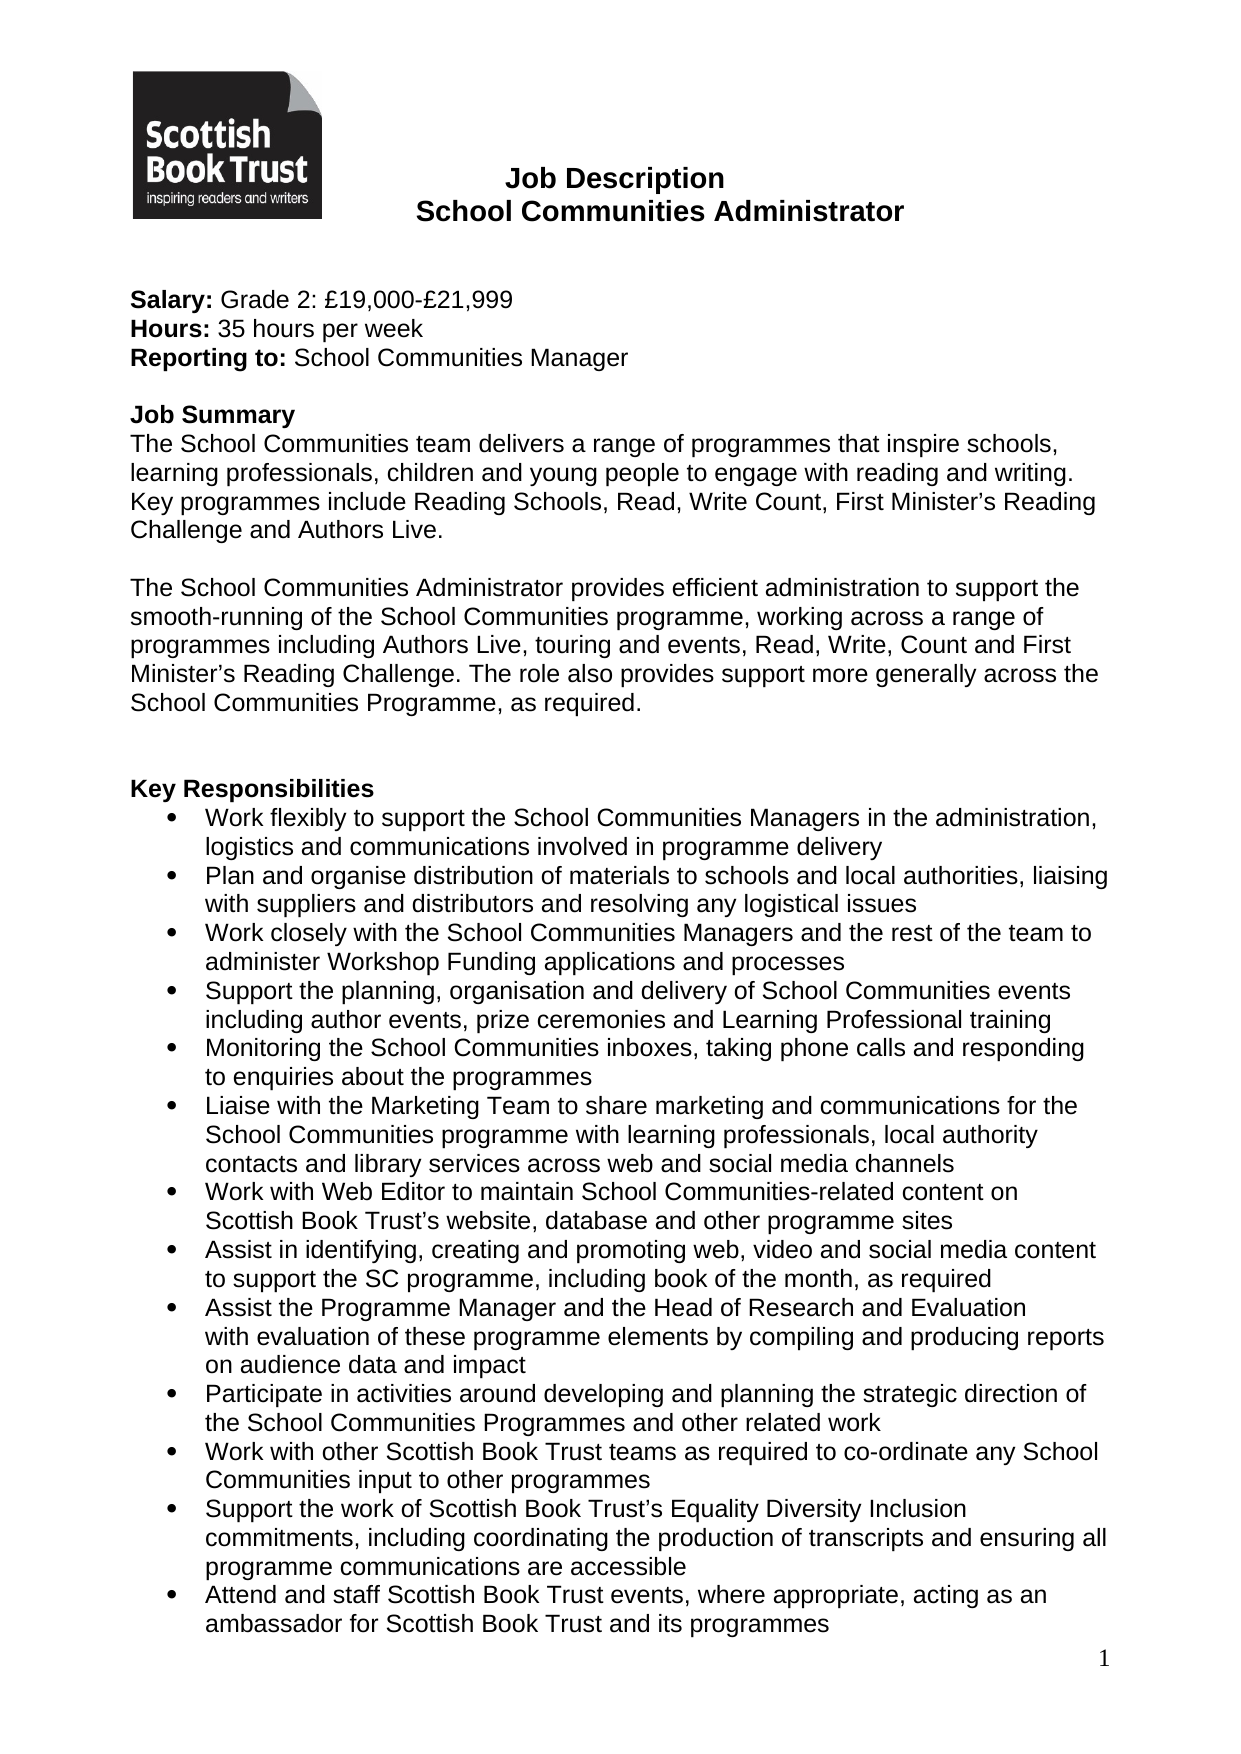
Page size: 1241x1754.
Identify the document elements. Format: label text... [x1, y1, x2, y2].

text Job Description [430, 161, 1110, 194]
list Support the planning, organisation and delivery of School Communities events including author events, prize ceremonies and Learning Professional training [167, 976, 1110, 1033]
text Hours: 35 hours per week [130, 314, 1110, 343]
list Work closely with the School Communities Managers and the rest of the team to administer Workshop Funding applications and processes [167, 918, 1110, 976]
text with evaluation of these programme elements by compiling and producing reports on audience data and impact [205, 1321, 1110, 1379]
text Salary: Grade 2: £19,000-£21,999 [130, 286, 1110, 314]
list Assist the Programme Manager and the Head of Research and Evaluation [167, 1293, 1110, 1321]
text The School Communities Administrator provides efficient administration to support the smooth-running of the School Communities programme, working across a range of programmes including Authors Live, touring and events, Read, Write, Count and First Minister’s Reading Challenge. The role also provides support more generally across the School Communities Programme, as required. [130, 573, 1110, 717]
list Assist in identifying, creating and promoting web, video and social media content to support the SC programme, including book of the month, as required [167, 1235, 1110, 1293]
list Work with Web Editor to maintain School Communities-related content on Scottish Book Trust’s website, database and other programme sites [167, 1177, 1110, 1235]
list Work flexibly to support the School Communities Managers in the administration, logistics and communications involved in programme delivery [167, 803, 1110, 861]
text Reporting to: School Communities Manager [130, 343, 1110, 372]
list Attend and staff Scottish Book Trust events, where appropriate, acting as an ambassador for Scottish Book Trust and its programmes [167, 1581, 1110, 1638]
text The School Communities team delivers a range of programmes that inspire schools, learning professionals, children and young people to engage with reading and writing. Key programmes include Reading Schools, Read, Write Count, First Minister’s Reading Challenge and Authors Live. [130, 429, 1110, 544]
list Liaise with the Marketing Team to share marketing and communications for the School Communities programme with learning professionals, local authority contacts and library services across web and social media channels [167, 1091, 1110, 1177]
text Key Responsibilities [130, 774, 1110, 803]
list Monitoring the School Communities inboxes, taking phone calls and responding to enquiries about the programmes [167, 1033, 1110, 1091]
list Participate in activities around developing and planning the strategic direction of the School Communities Programmes and other related work [167, 1379, 1110, 1437]
list Support the work of Scottish Book Trust’s Equality Diversity Inclusion commitments, including coordinating the production of transcripts and ensuring all programme communications are accessible [167, 1494, 1110, 1581]
list Work with other Scottish Book Trust teams as required to co-ordinate any School Communities input to other programmes [167, 1437, 1110, 1494]
text School Communities Administrator [130, 194, 1110, 228]
picture [132, 71, 322, 219]
text Job Summary [130, 401, 1110, 429]
list Plan and organise distribution of materials to schools and local authorities, liaising with suppliers and distributors and resolving any logistical issues [167, 861, 1110, 918]
